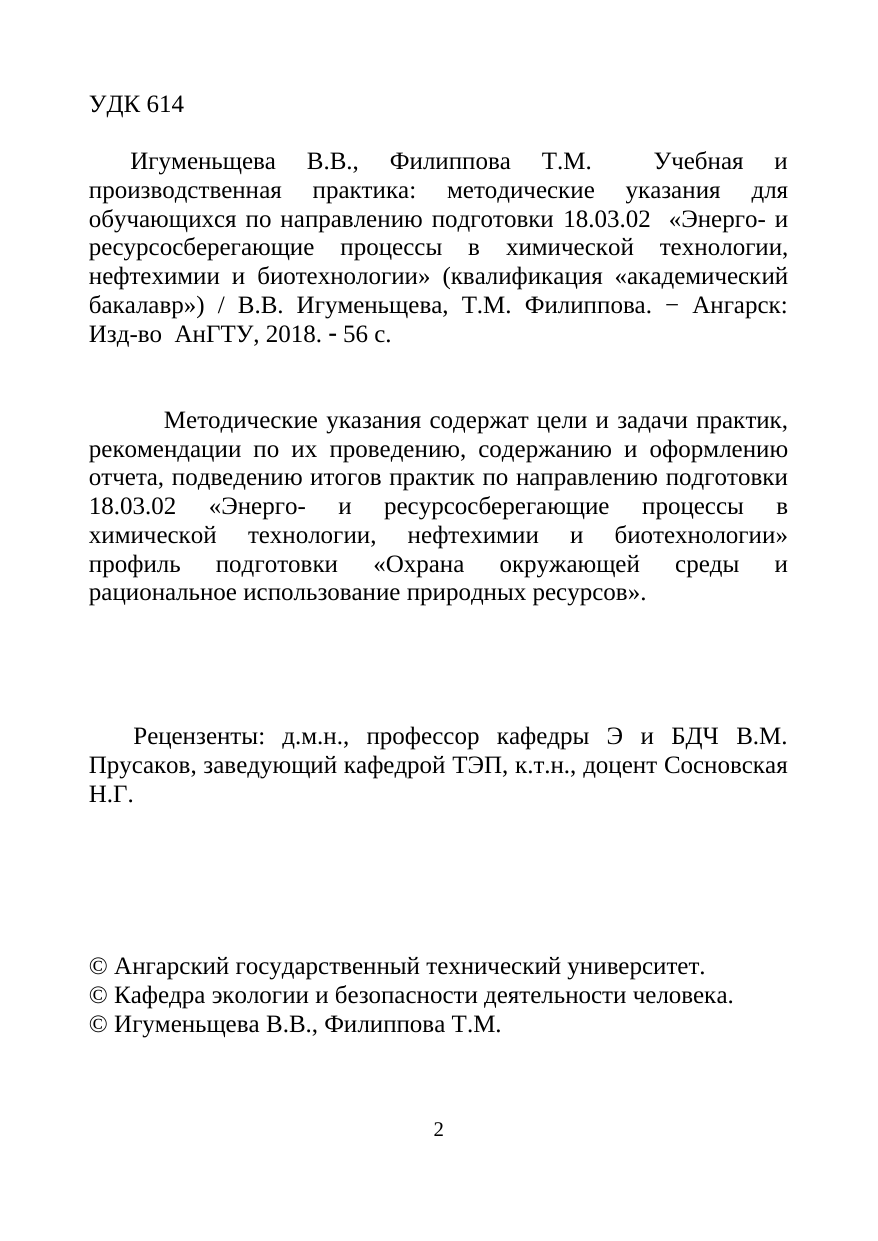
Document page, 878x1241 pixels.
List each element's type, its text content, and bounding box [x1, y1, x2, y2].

text © Игуменьщева В.В., Филиппова Т.М. [89, 1009, 788, 1037]
text Методические указания содержат цели и задачи практик, рекомендации по их проведению, содержанию и оформлению отчета, подведению итогов практик по направлению подготовки 18.03.02 «Энерго- и ресурсосберегающие процессы в химической технологии, нефтехимии и биотехнологии» профиль подготовки «Охрана окружающей среды и рациональное использование природных ресурсов». [89, 405, 788, 606]
text © Ангарский государственный технический университет. [89, 951, 788, 980]
text Рецензенты: д.м.н., профессор кафедры Э и БДЧ В.М. Прусаков, заведующий кафедрой ТЭП, к.т.н., доцент Сосновская Н.Г. [89, 721, 788, 807]
text © Кафедра экологии и безопасности деятельности человека. [89, 980, 788, 1009]
text УДК 614 [89, 89, 788, 117]
text Игуменьщева В.В., Филиппова Т.М. Учебная и производственная практика: методические указания для обучающихся по направлению подготовки 18.03.02 «Энерго- и ресурсосберегающие процессы в химической технологии, нефтехимии и биотехнологии» (квалификация «академический бакалавр») / В.В. Игуменьщева, Т.М. Филиппова. − Ангарск: Изд-во АнГТУ, 2018. 56 с. [89, 146, 788, 347]
